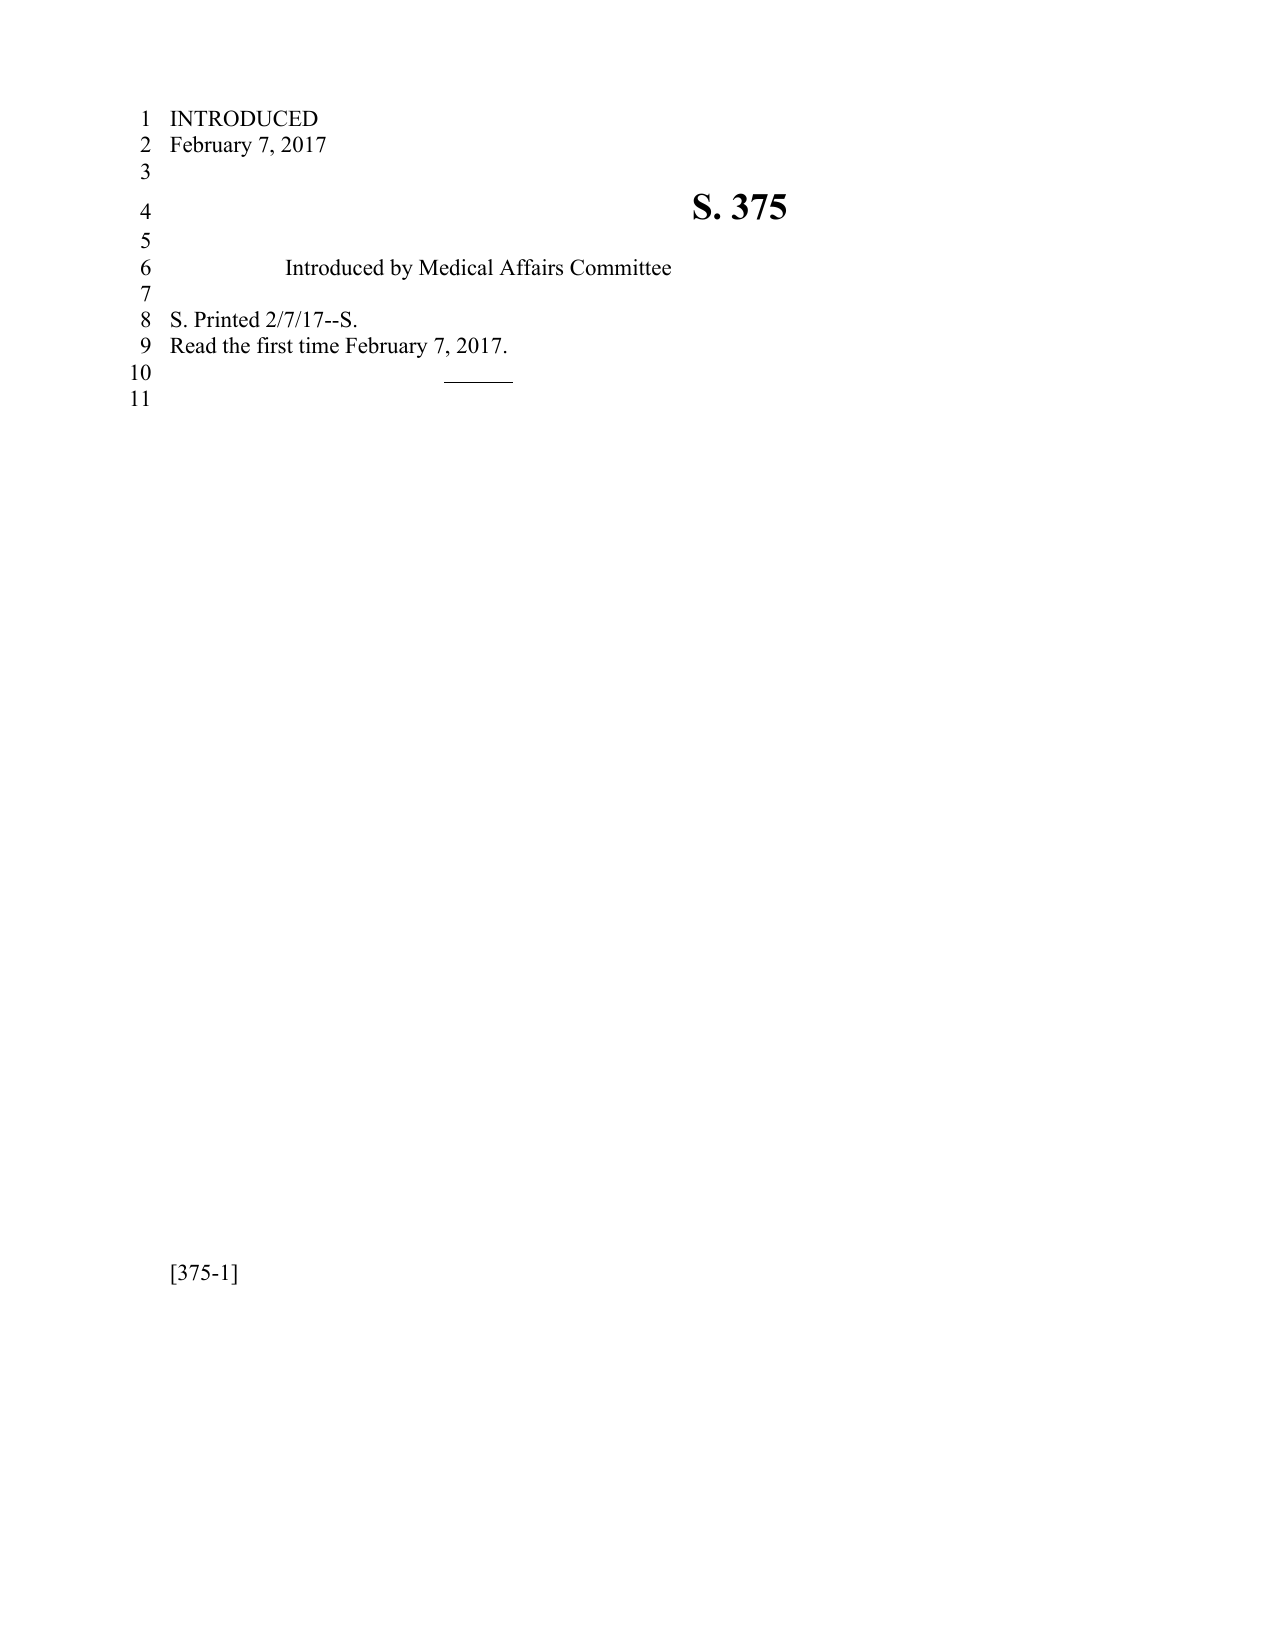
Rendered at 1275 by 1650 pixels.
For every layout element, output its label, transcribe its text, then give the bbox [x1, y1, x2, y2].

text February 7, 2017 [169, 131, 787, 158]
text INTRODUCED [169, 105, 787, 131]
text Introduced by Medical Affairs Committee [169, 253, 787, 280]
text Read the first time February 7, 2017. [169, 333, 787, 359]
text S. 375 [169, 184, 787, 227]
text S. Printed 2/7/17--S. [169, 306, 787, 333]
